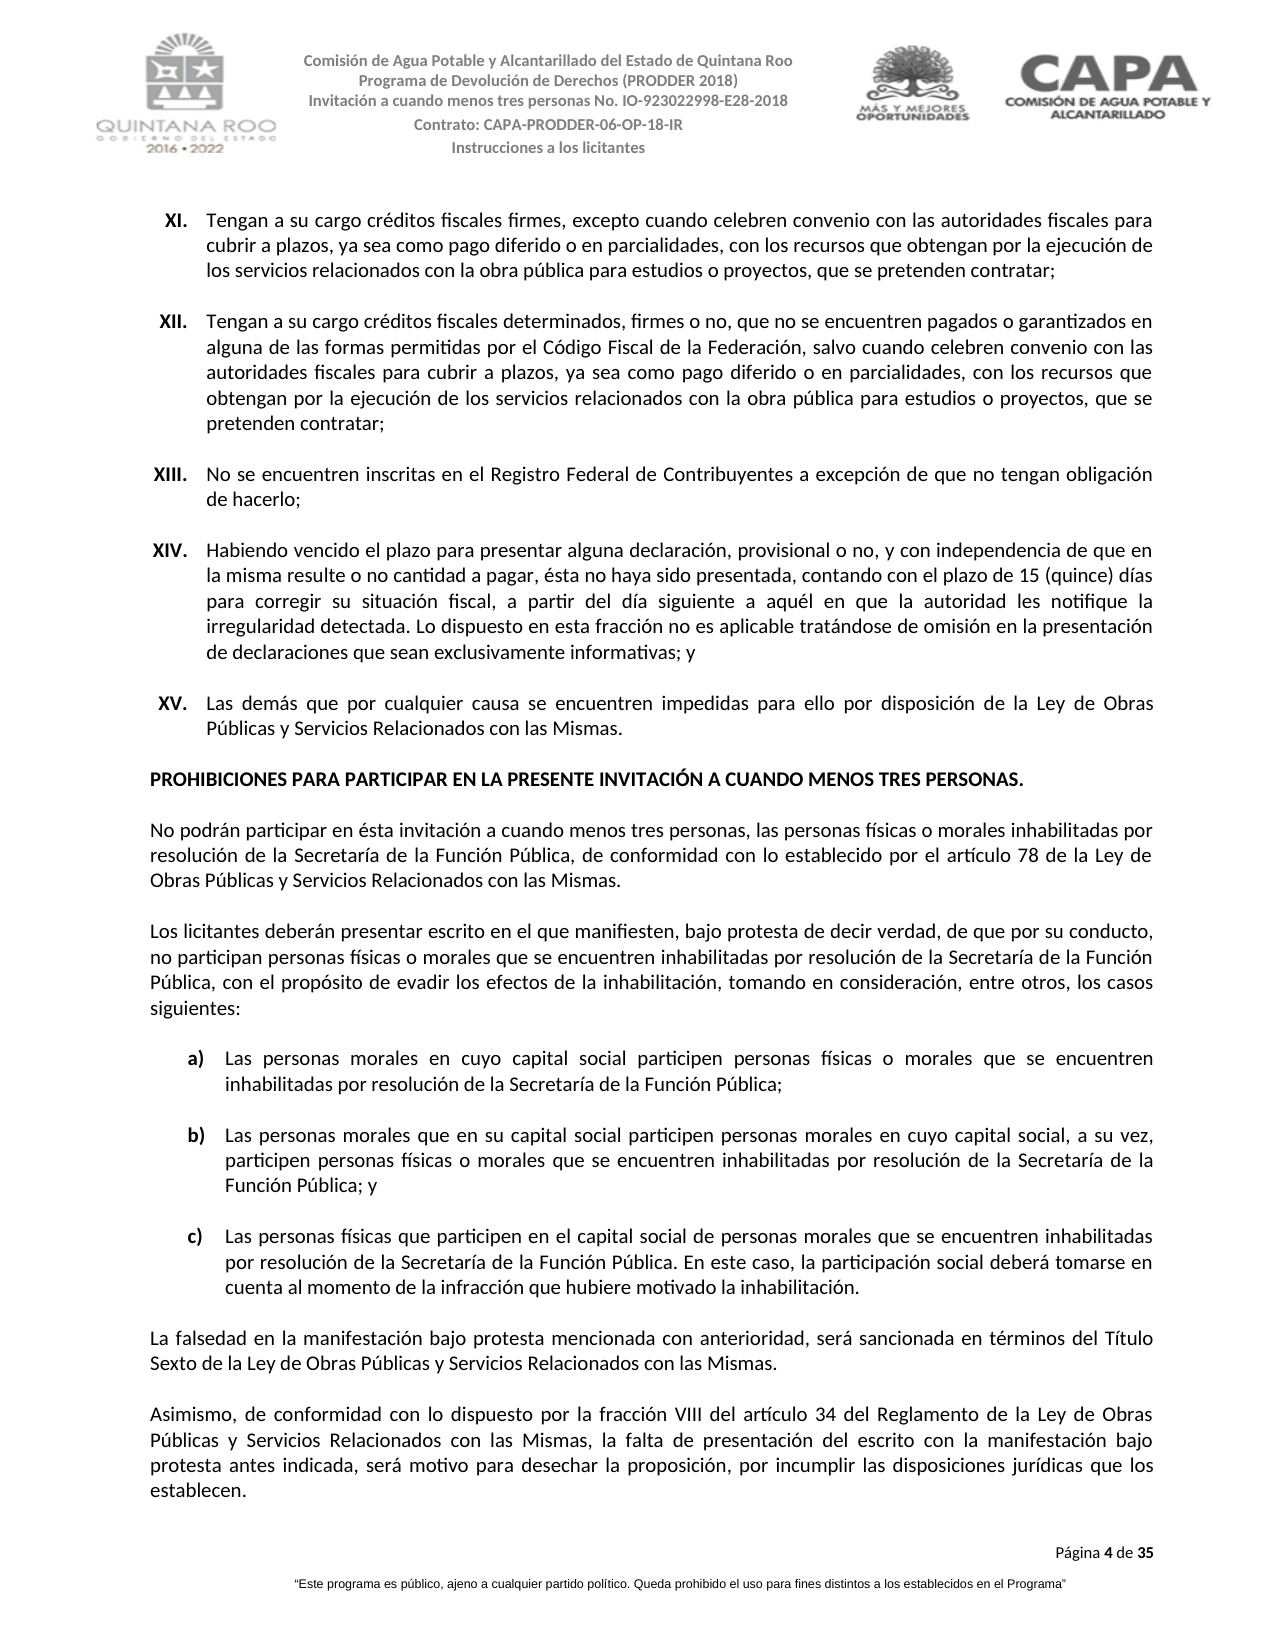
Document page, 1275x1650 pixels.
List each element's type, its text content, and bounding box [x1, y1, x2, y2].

text No podrán participar en ésta invitación a cuando menos tres personas, las personas físicas o morales inhabilitadas por resolución de la Secretaría de la Función Pública, de conformidad con lo establecido por el artículo 78 de la Ley de Obras Públicas y Servicios Relacionados con las Mismas. [150, 817, 1155, 893]
list Las personas morales que en su capital social participen personas morales en cuyo capital social, a su vez, participen personas físicas o morales que se encuentren inhabilitadas por resolución de la Secretaría de la Función Pública; y [187, 1122, 1155, 1198]
text Asimismo, de conformidad con lo dispuesto por la fracción VIII del artículo 34 del Reglamento de la Ley de Obras Públicas y Servicios Relacionados con las Mismas, la falta de presentación del escrito con la manifestación bajo protesta antes indicada, será motivo para desechar la proposición, por incumplir las disposiciones jurídicas que los establecen. [150, 1401, 1155, 1503]
list Las personas morales en cuyo capital social participen personas físicas o morales que se encuentren inhabilitadas por resolución de la Secretaría de la Función Pública; [187, 1046, 1155, 1096]
text Los licitantes deberán presentar escrito en el que manifiesten, bajo protesta de decir verdad, de que por su conducto, no participan personas físicas o morales que se encuentren inhabilitadas por resolución de la Secretaría de la Función Pública, con el propósito de evadir los efectos de la inhabilitación, tomando en consideración, entre otros, los casos siguientes: [150, 918, 1155, 1020]
list Tengan a su cargo créditos fiscales determinados, firmes o no, que no se encuentren pagados o garantizados en alguna de las formas permitidas por el Código Fiscal de la Federación, salvo cuando celebren convenio con las autoridades fiscales para cubrir a plazos, ya sea como pago diferido o en parcialidades, con los recursos que obtengan por la ejecución de los servicios relacionados con la obra pública para estudios o proyectos, que se pretenden contratar; [187, 308, 1155, 436]
list Tengan a su cargo créditos fiscales firmes, excepto cuando celebren convenio con las autoridades fiscales para cubrir a plazos, ya sea como pago diferido o en parcialidades, con los recursos que obtengan por la ejecución de los servicios relacionados con la obra pública para estudios o proyectos, que se pretenden contratar; [187, 207, 1155, 283]
text La falsedad en la manifestación bajo protesta mencionada con anterioridad, será sancionada en términos del Título Sexto de la Ley de Obras Públicas y Servicios Relacionados con las Mismas. [150, 1325, 1155, 1376]
list Habiendo vencido el plazo para presentar alguna declaración, provisional o no, y con independencia de que en la misma resulte o no cantidad a pagar, ésta no haya sido presentada, contando con el plazo de 15 (quince) días para corregir su situación fiscal, a partir del día siguiente a aquél en que la autoridad les notifique la irregularidad detectada. Lo dispuesto en esta fracción no es aplicable tratándose de omisión en la presentación de declaraciones que sean exclusivamente informativas; y [187, 537, 1155, 664]
picture [90, 1, 1215, 174]
list Las demás que por cualquier causa se encuentren impedidas para ello por disposición de la Ley de Obras Públicas y Servicios Relacionados con las Mismas. [187, 690, 1155, 741]
text PROHIBICIONES PARA PARTICIPAR EN LA PRESENTE INVITACIÓN A CUANDO MENOS TRES PERSONAS. [150, 766, 1155, 791]
list No se encuentren inscritas en el Registro Federal de Contribuyentes a excepción de que no tengan obligación de hacerlo; [187, 461, 1155, 512]
list Las personas físicas que participen en el capital social de personas morales que se encuentren inhabilitadas por resolución de la Secretaría de la Función Pública. En este caso, la participación social deberá tomarse en cuenta al momento de la infracción que hubiere motivado la inhabilitación. [187, 1223, 1155, 1300]
